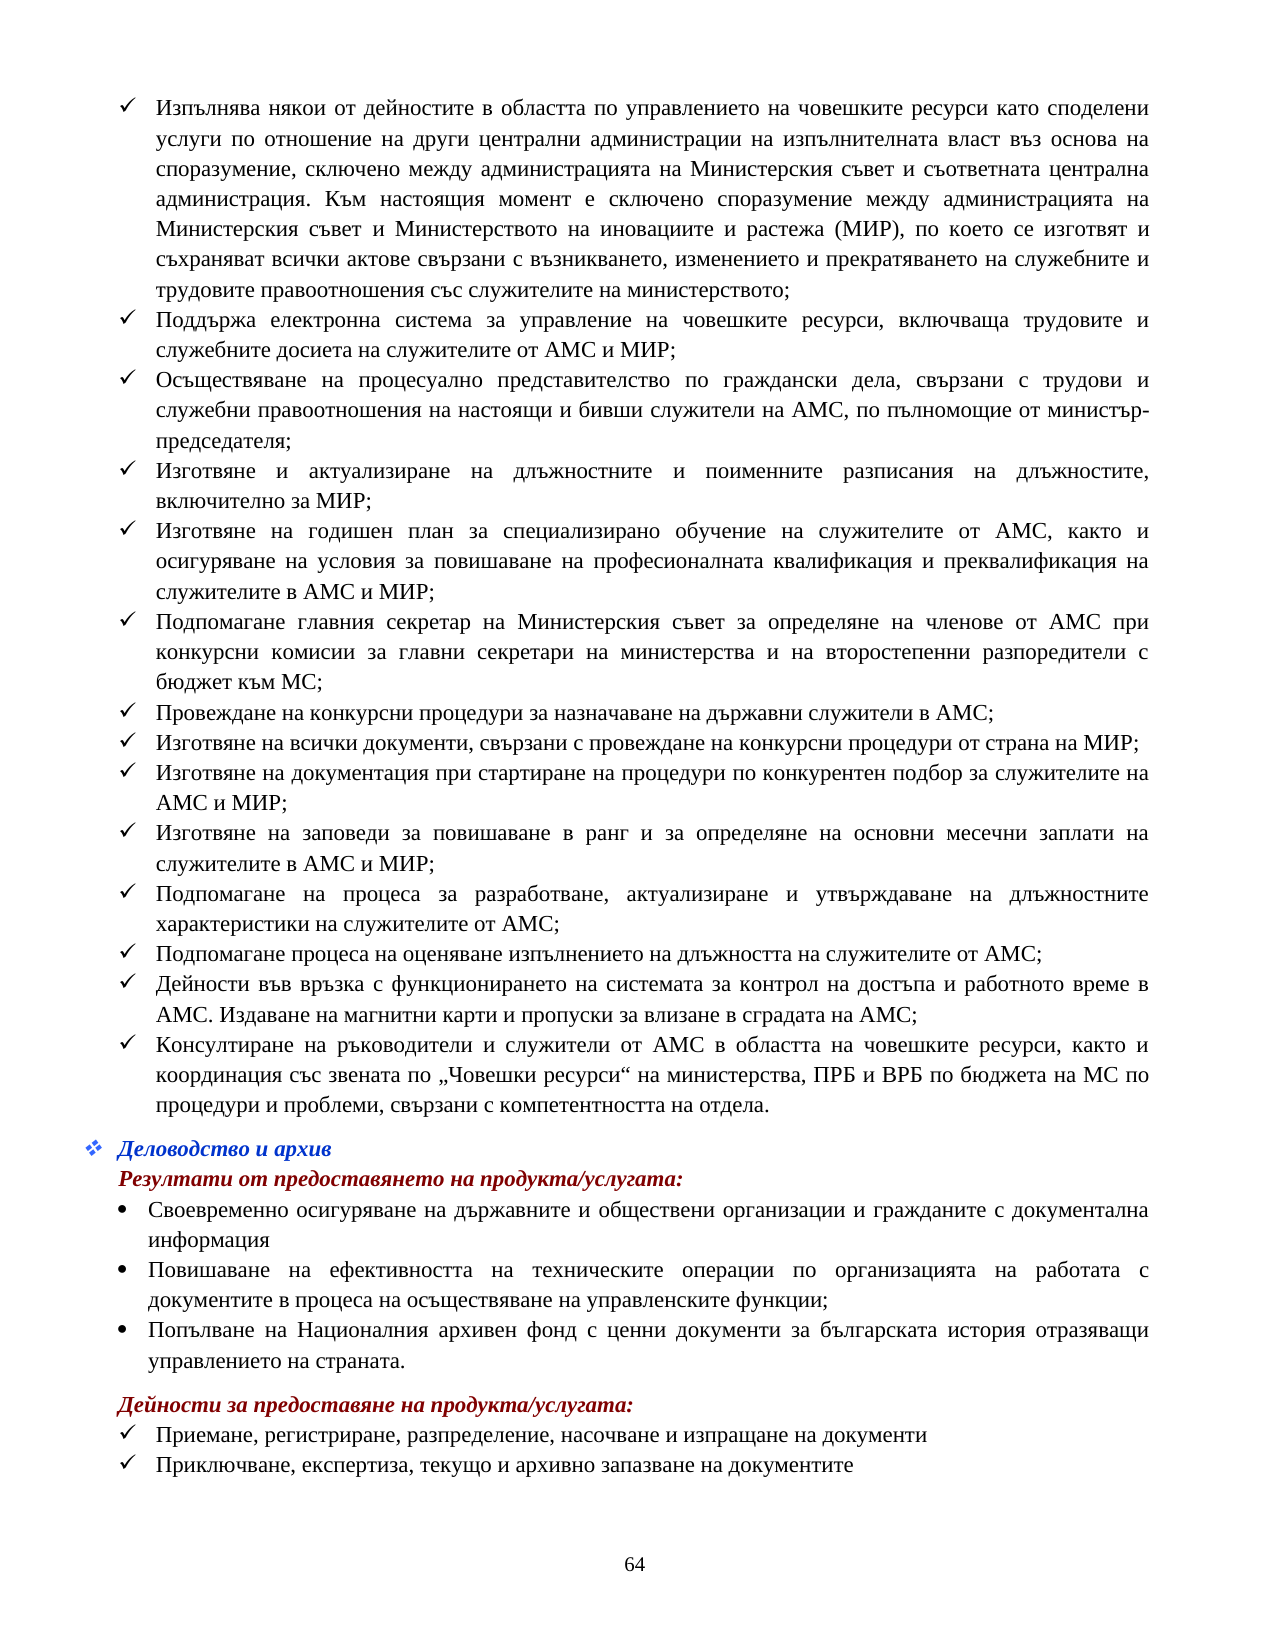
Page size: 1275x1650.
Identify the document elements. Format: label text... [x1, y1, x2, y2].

list Изготвяне на заповеди за повишаване в ранг и за определяне на основни месечни заплати на служителите в АМС и МИР; [118, 819, 1151, 876]
list Попълване на Националния архивен фонд с ценни документи за българската история отразяващи управлението на страната. [118, 1317, 1151, 1373]
list Подпомагане главния секретар на Министерския съвет за определяне на членове от АМС при конкурсни комисии за главни секретари на министерства и на второстепенни разпоредители с бюджет към МС; [118, 608, 1151, 695]
list Провеждане на конкурсни процедури за назначаване на държавни служители в АМС; [118, 699, 1151, 725]
list Изготвяне на годишен план за специализирано обучение на служителите от АМС, както и осигуряване на условия за повишаване на професионалната квалификация и преквалификация на служителите в АМС и МИР; [118, 517, 1151, 604]
list Подпомагане процеса на оценяване изпълнението на длъжността на служителите от АМС; [118, 940, 1151, 967]
list Дейности във връзка с функционирането на системата за контрол на достъпа и работното време в АМС. Издаване на магнитни карти и пропуски за влизане в сградата на АМС; [118, 971, 1151, 1027]
list Своевременно осигуряване на държавните и обществени организации и гражданите с документална информация [118, 1196, 1151, 1252]
list Поддържа електронна система за управление на човешките ресурси, включваща трудовите и служебните досиета на служителите от АМС и МИР; [118, 306, 1151, 362]
text Дейности за предоставяне на продукта/услугата: [118, 1391, 1151, 1417]
list Изпълнява някои от дейностите в областта по управлението на човешките ресурси като споделени услуги по отношение на други централни администрации на изпълнителната власт въз основа на споразумение, сключено между администрацията на Министерския съвет и съответната централна администрация. Към настоящия момент е сключено споразумение между администрацията на Министерския съвет и Министерството на иновациите и растежа (МИР), по което се изготвят и съхраняват всички актове свързани с възникването, изменението и прекратяването на служебните и трудовите правоотношения със служителите на министерството; [118, 94, 1151, 302]
list Изготвяне на документация при стартиране на процедури по конкурентен подбор за служителите на АМС и МИР; [118, 759, 1151, 816]
list Подпомагане на процеса за разработване, актуализиране и утвърждаване на длъжностните характеристики на служителите от АМС; [118, 880, 1151, 936]
list Приключване, експертиза, текущо и архивно запазване на документите [118, 1451, 1151, 1477]
list Изготвяне и актуализиране на длъжностните и поименните разписания на длъжностите, включително за МИР; [118, 457, 1151, 513]
list Приемане, регистриране, разпределение, насочване и изпращане на документи [118, 1421, 1151, 1447]
list Повишаване на ефективността на техническите операции по организацията на работата с документите в процеса на осъществяване на управленските функции; [118, 1256, 1151, 1313]
text Резултати от предоставянето на продукта/услугата: [118, 1166, 1151, 1192]
subtitle Деловодство и архив [81, 1135, 1151, 1162]
list Осъществяване на процесуално представителство по граждански дела, свързани с трудови и служебни правоотношения на настоящи и бивши служители на АМС, по пълномощие от министър-председателя; [118, 366, 1151, 453]
list Консултиране на ръководители и служители от АМС в областта на човешките ресурси, както и координация със звената по „Човешки ресурси“ на министерства, ПРБ и ВРБ по бюджета на МС по процедури и проблеми, свързани с компетентността на отдела. [118, 1031, 1151, 1118]
list Изготвяне на всички документи, свързани с провеждане на конкурсни процедури от страна на МИР; [118, 729, 1151, 755]
